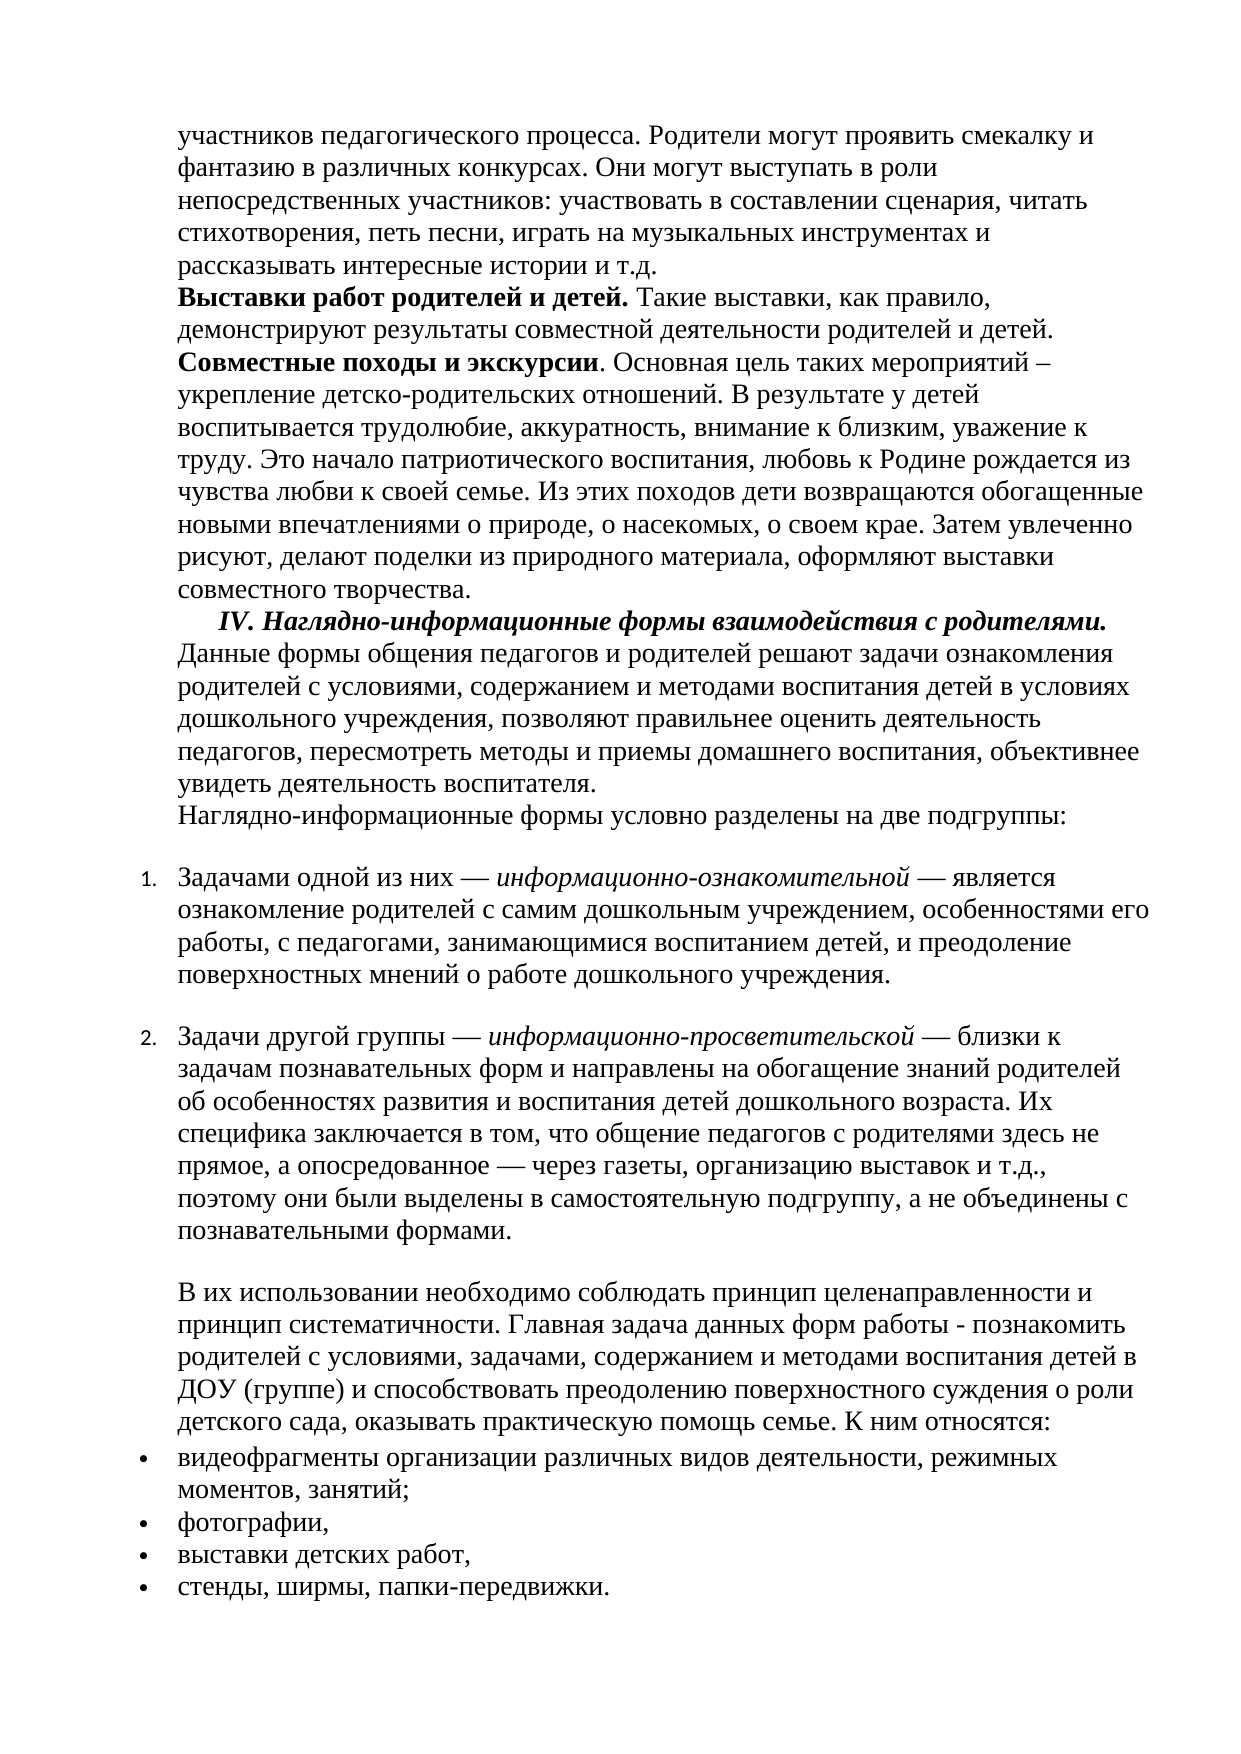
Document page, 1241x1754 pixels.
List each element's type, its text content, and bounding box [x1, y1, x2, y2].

list Задачами одной из них — информационно-ознакомительной — является ознакомление родителей с самим дошкольным учреждением, особенностями его работы, с педагогами, занимающимися воспитанием детей, и преодоление поверхностных мнений о работе дошкольного учреждения. [140, 860, 1152, 989]
text Данные формы общения педагогов и родителей решают задачи ознакомления родителей с условиями, содержанием и методами воспитания детей в условиях дошкольного учреждения, позволяют правильнее оценить деятельность педагогов, пересмотреть методы и приемы домашнего воспитания, объективнее увидеть деятельность воспитателя. [177, 636, 1152, 798]
list видеофрагменты организации различных видов деятельности, режимных моментов, занятий; [140, 1440, 1152, 1504]
text Выставки работ родителей и детей. Такие выставки, как правило, демонстрируют результаты совместной деятельности родителей и детей. [177, 280, 1152, 345]
text Наглядно-информационные формы условно разделены на две подгруппы: [177, 798, 1152, 831]
text В их использовании необходимо соблюдать принцип целенаправленности и принцип систематичности. Главная задача данных форм работы - познакомить родителей с условиями, задачами, содержанием и методами воспитания детей в ДОУ (группе) и способствовать преодолению поверхностного суждения о роли детского сада, оказывать практическую помощь семье. К ним относятся: [177, 1275, 1152, 1437]
text Совместные походы и экскурсии. Основная цель таких мероприятий – укрепление детско-родительских отношений. В результате у детей воспитывается трудолюбие, аккуратность, внимание к близким, уважение к труду. Это начало патриотического воспитания, любовь к Родине рождается из чувства любви к своей семье. Из этих походов дети возвращаются обогащенные новыми впечатлениями о природе, о насекомых, о своем крае. Затем увлеченно рисуют, делают поделки из природного материала, оформляют выставки совместного творчества. [177, 345, 1152, 604]
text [177, 118, 1152, 280]
text IV. Наглядно-информационные формы взаимодействия с родителями. [177, 604, 1152, 636]
list Задачи другой группы — информационно-просветительской — близки к задачам познавательных форм и направлены на обогащение знаний родителей об особенностях развития и воспитания детей дошкольного возраста. Их специфика заключается в том, что общение педагогов с родителями здесь не прямое, а опосредованное — через газеты, организацию выставок и т.д., поэтому они были выделены в самостоятельную подгруппу, а не объединены с познавательными формами. [140, 1019, 1152, 1246]
list фотографии, [140, 1504, 1152, 1537]
list выставки детских работ, [140, 1537, 1152, 1569]
list стенды, ширмы, папки-передвижки. [140, 1569, 1152, 1602]
